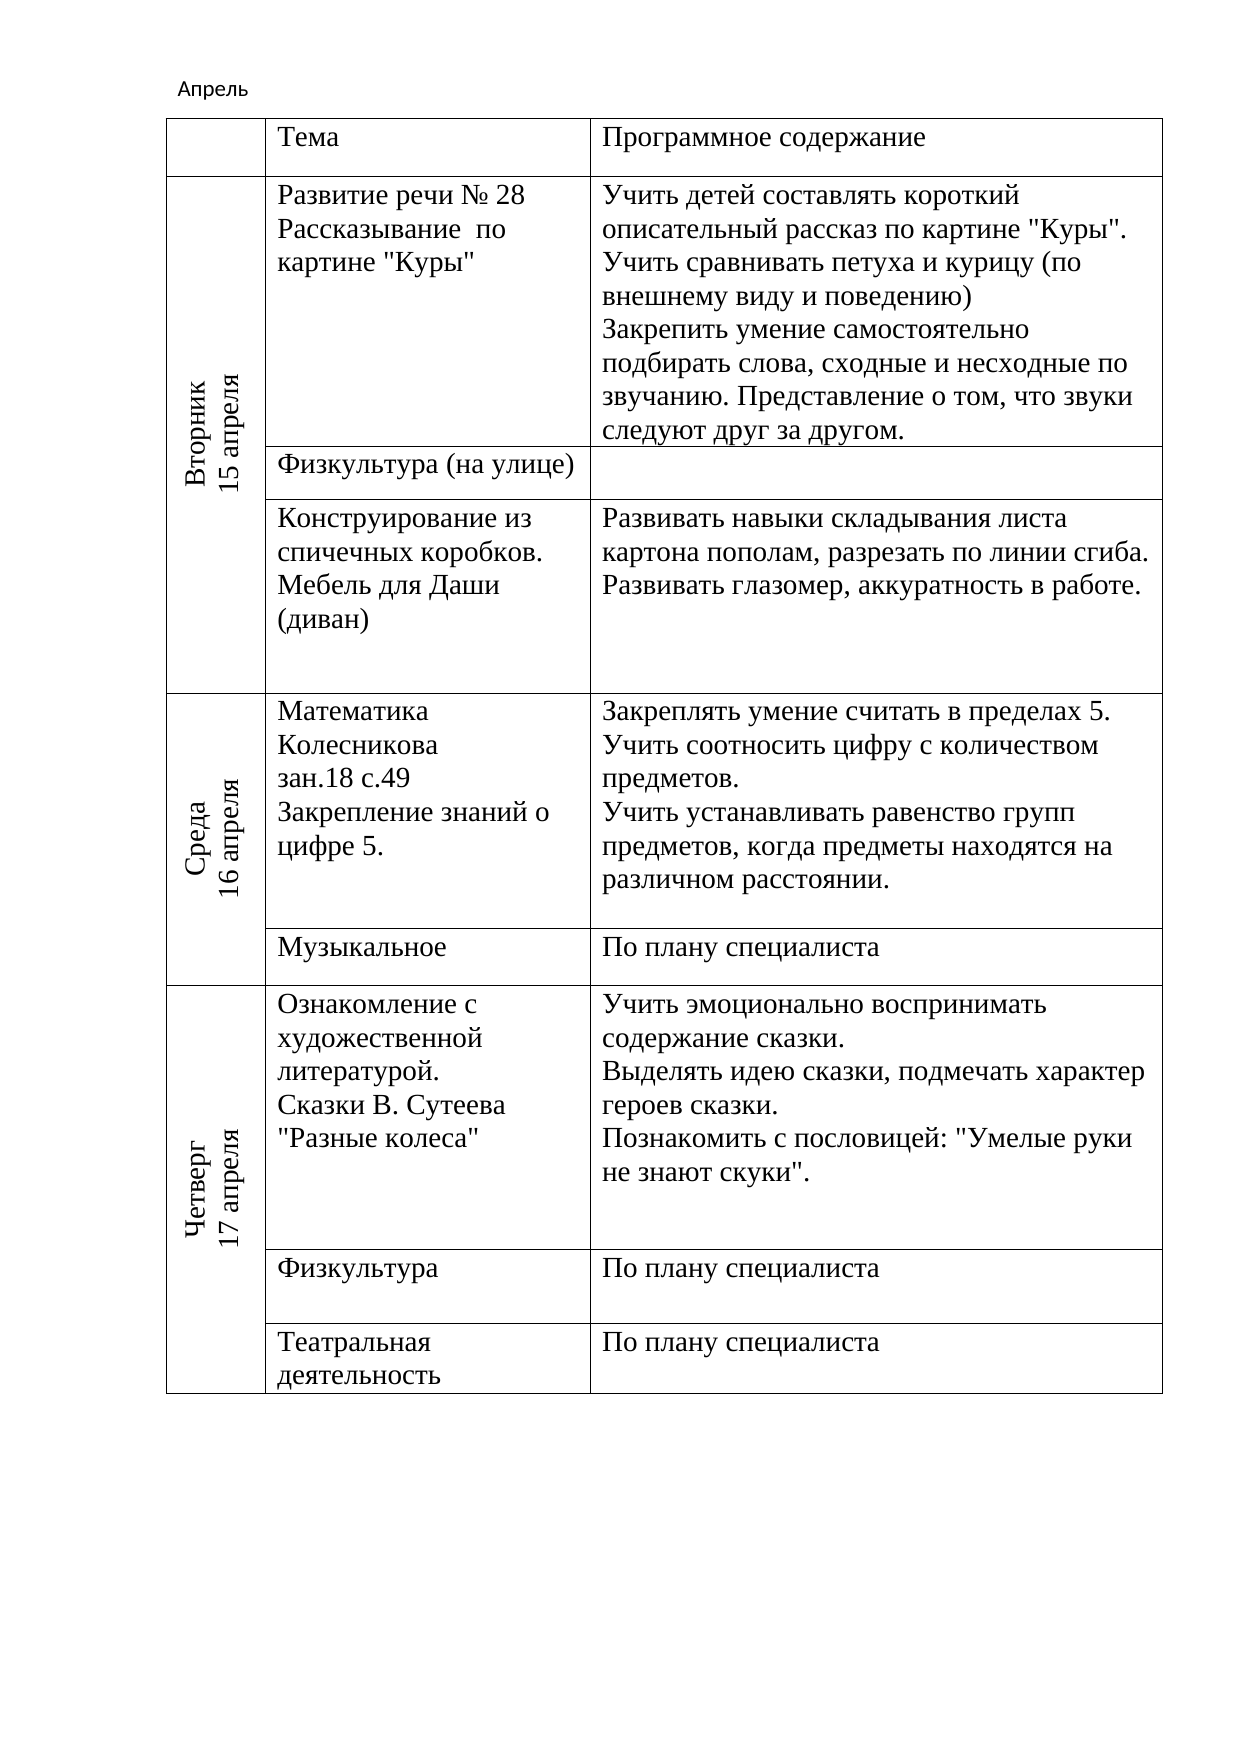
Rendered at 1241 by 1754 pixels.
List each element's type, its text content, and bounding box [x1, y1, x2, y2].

table_header Программное содержание [591, 119, 1162, 176]
table_cell Четверг 17 апреля [167, 986, 265, 1393]
table_header [167, 119, 265, 176]
table_cell Среда 16 апреля [167, 694, 265, 985]
table_cell Вторник 15 апреля [167, 177, 265, 692]
table_cell Физкультура (на улице) [266, 447, 590, 499]
table_cell Развитие речи № 28 Рассказывание по картине "Куры" [266, 177, 590, 446]
table_header Тема [266, 119, 590, 176]
table_cell Закреплять умение считать в пределах 5. Учить соотносить цифру с количеством предметов. Учить устанавливать равенство групп предметов, когда предметы находятся на различном расстоянии. [591, 694, 1162, 928]
table_cell По плану специалиста [591, 929, 1162, 985]
table_cell По плану специалиста [591, 1324, 1162, 1393]
table_cell Театральная деятельность [266, 1324, 590, 1393]
table_cell Конструирование из спичечных коробков. Мебель для Даши (диван) [266, 500, 590, 692]
table_cell Учить эмоционально воспринимать содержание сказки. Выделять идею сказки, подмечать характер героев сказки. Познакомить с пословицей: "Умелые руки не знают скуки". [591, 986, 1162, 1249]
table_cell Учить детей составлять короткий описательный рассказ по картине "Куры". Учить сравнивать петуха и курицу (по внешнему виду и поведению) Закрепить умение самостоятельно подбирать слова, сходные и несходные по звучанию. Представление о том, что звуки следуют друг за другом. [591, 177, 1162, 446]
table_cell Развивать навыки складывания листа картона пополам, разрезать по линии сгиба. Развивать глазомер, аккуратность в работе. [591, 500, 1162, 692]
table_cell Математика Колесникова зан.18 с.49 Закрепление знаний о цифре 5. [266, 694, 590, 928]
table_cell Музыкальное [266, 929, 590, 985]
table_cell [591, 447, 1162, 499]
table_cell Ознакомление с художественной литературой. Сказки В. Сутеева "Разные колеса" [266, 986, 590, 1249]
table_cell По плану специалиста [591, 1250, 1162, 1323]
table_cell Физкультура [266, 1250, 590, 1323]
